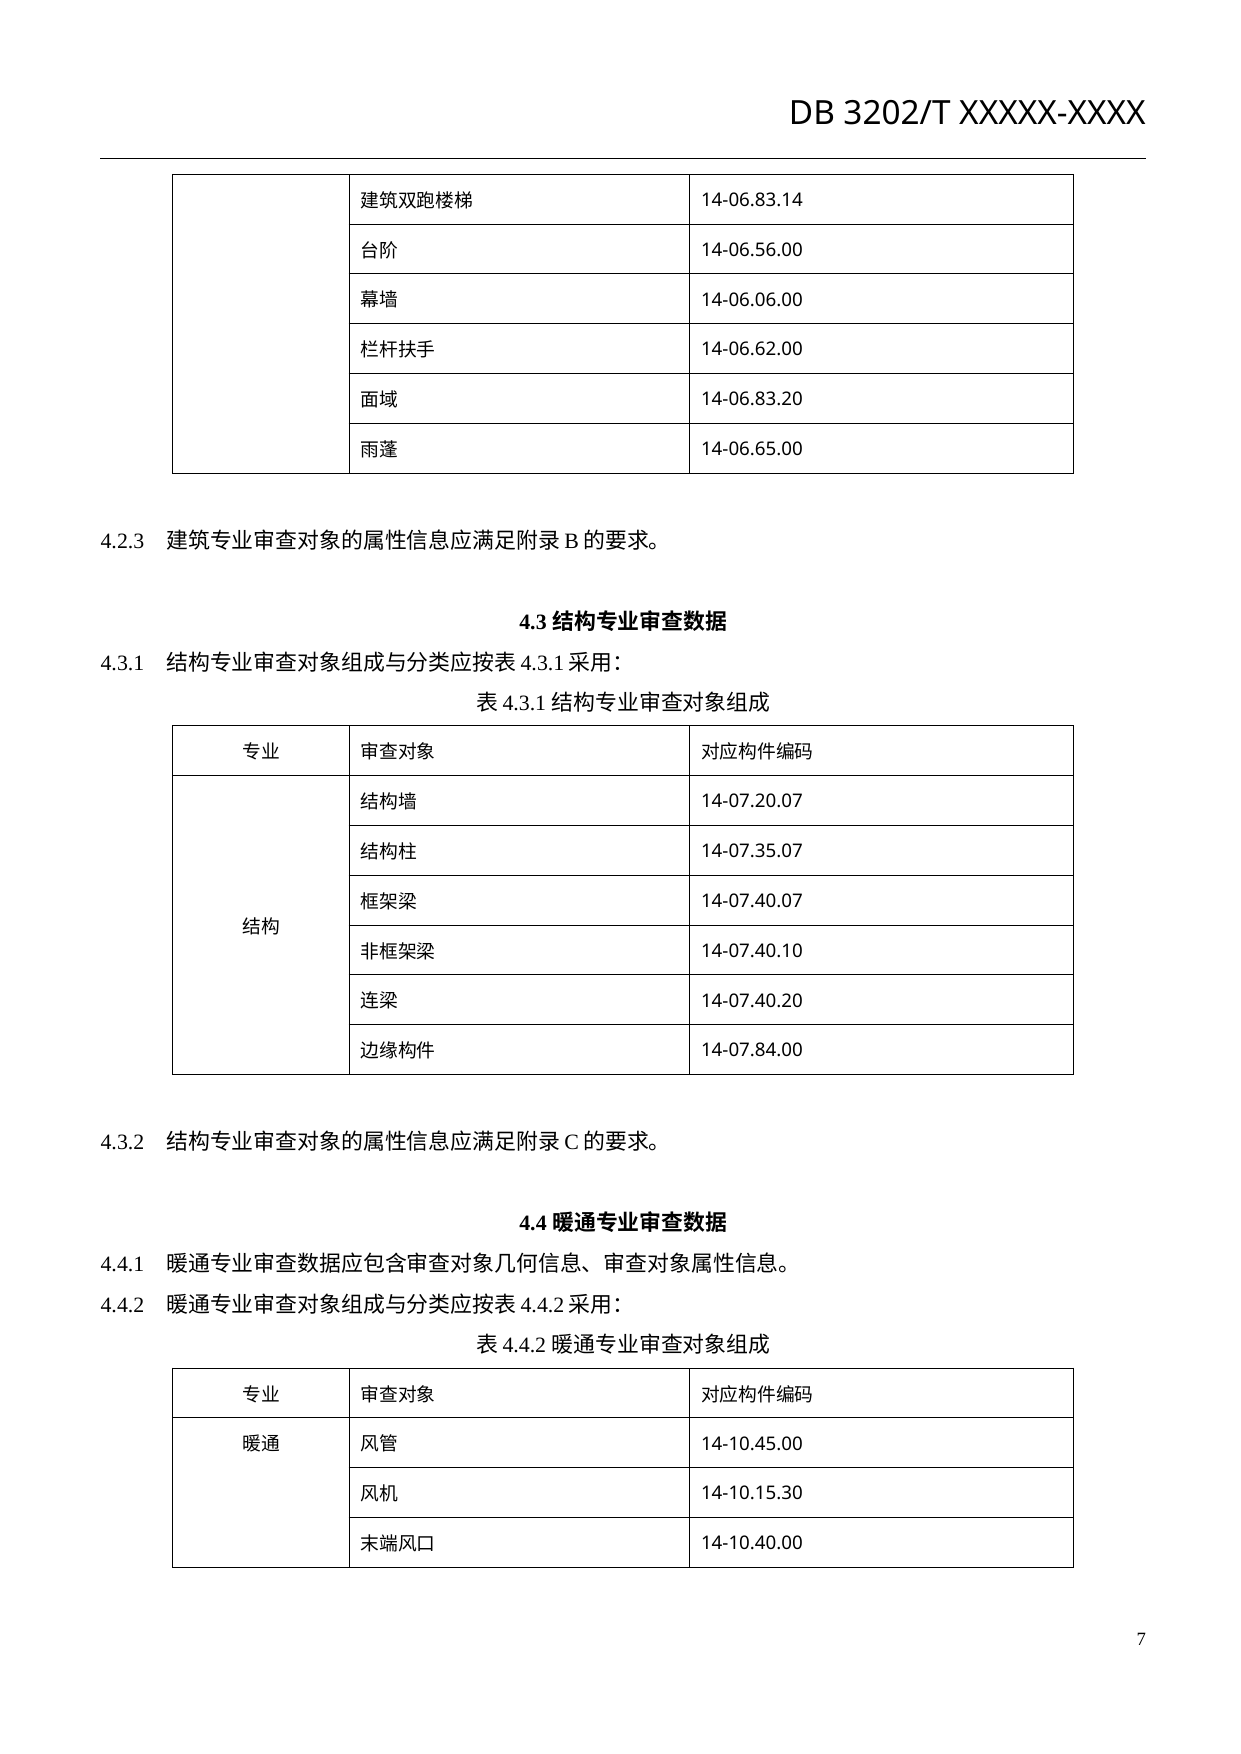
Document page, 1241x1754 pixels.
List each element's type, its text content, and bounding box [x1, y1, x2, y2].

table_cell 结构柱 [350, 826, 689, 875]
table_cell 14-10.15.30 [690, 1468, 1073, 1517]
table_cell 框架梁 [350, 876, 689, 924]
table_cell 14-06.65.00 [690, 424, 1073, 472]
table_header 专业 [173, 726, 349, 775]
table_cell 14-06.56.00 [690, 225, 1073, 273]
table_cell 风管 [350, 1418, 689, 1467]
table_cell 14-06.83.14 [690, 175, 1073, 223]
text 结构专业审查对象组成与分类应按表4.3.1采用： [100, 644, 1146, 677]
table_cell 结构墙 [350, 776, 689, 825]
table_cell 14-06.06.00 [690, 274, 1073, 323]
table_cell 14-07.84.00 [690, 1025, 1073, 1074]
table_cell 14-06.83.20 [690, 374, 1073, 423]
subtitle 结构专业审查数据 [100, 603, 1146, 636]
table_cell 台阶 [350, 225, 689, 273]
table_cell 14-07.40.10 [690, 926, 1073, 974]
table_header 审查对象 [350, 726, 689, 775]
subtitle 暖通专业审查数据 [100, 1205, 1146, 1237]
table_cell 结构 [173, 776, 349, 1074]
table_header 对应构件编码 [690, 726, 1073, 775]
list 表4.4.2 暖通专业审查对象组成 [100, 1327, 1146, 1359]
text 结构专业审查对象的属性信息应满足附录C的要求。 [100, 1124, 1146, 1156]
table_header 审查对象 [350, 1369, 689, 1417]
table_cell 14-10.40.00 [690, 1518, 1073, 1567]
table_cell 14-06.62.00 [690, 324, 1073, 373]
table_cell 风机 [350, 1468, 689, 1517]
table_cell 幕墙 [350, 274, 689, 323]
table_header 专业 [173, 1369, 349, 1417]
table_cell 14-07.40.07 [690, 876, 1073, 924]
table_cell 暖通 [173, 1418, 349, 1567]
text 暖通专业审查对象组成与分类应按表4.4.2采用： [100, 1286, 1146, 1319]
table_cell 栏杆扶手 [350, 324, 689, 373]
text 暖通专业审查数据应包含审查对象几何信息、审查对象属性信息。 [100, 1246, 1146, 1278]
table_cell 边缘构件 [350, 1025, 689, 1074]
table_cell 面域 [350, 374, 689, 423]
table_cell 14-07.20.07 [690, 776, 1073, 825]
table_header 对应构件编码 [690, 1369, 1073, 1417]
table_cell 14-07.35.07 [690, 826, 1073, 875]
table_cell 非框架梁 [350, 926, 689, 974]
table_cell 雨蓬 [350, 424, 689, 472]
table_cell 14-07.40.20 [690, 975, 1073, 1024]
list 表4.3.1 结构专业审查对象组成 [100, 685, 1146, 717]
table_cell 连梁 [350, 975, 689, 1024]
table_cell 末端风口 [350, 1518, 689, 1567]
text 建筑专业审查对象的属性信息应满足附录B的要求。 [100, 522, 1146, 555]
table_cell 14-10.45.00 [690, 1418, 1073, 1467]
table_cell 建筑双跑楼梯 [350, 175, 689, 223]
